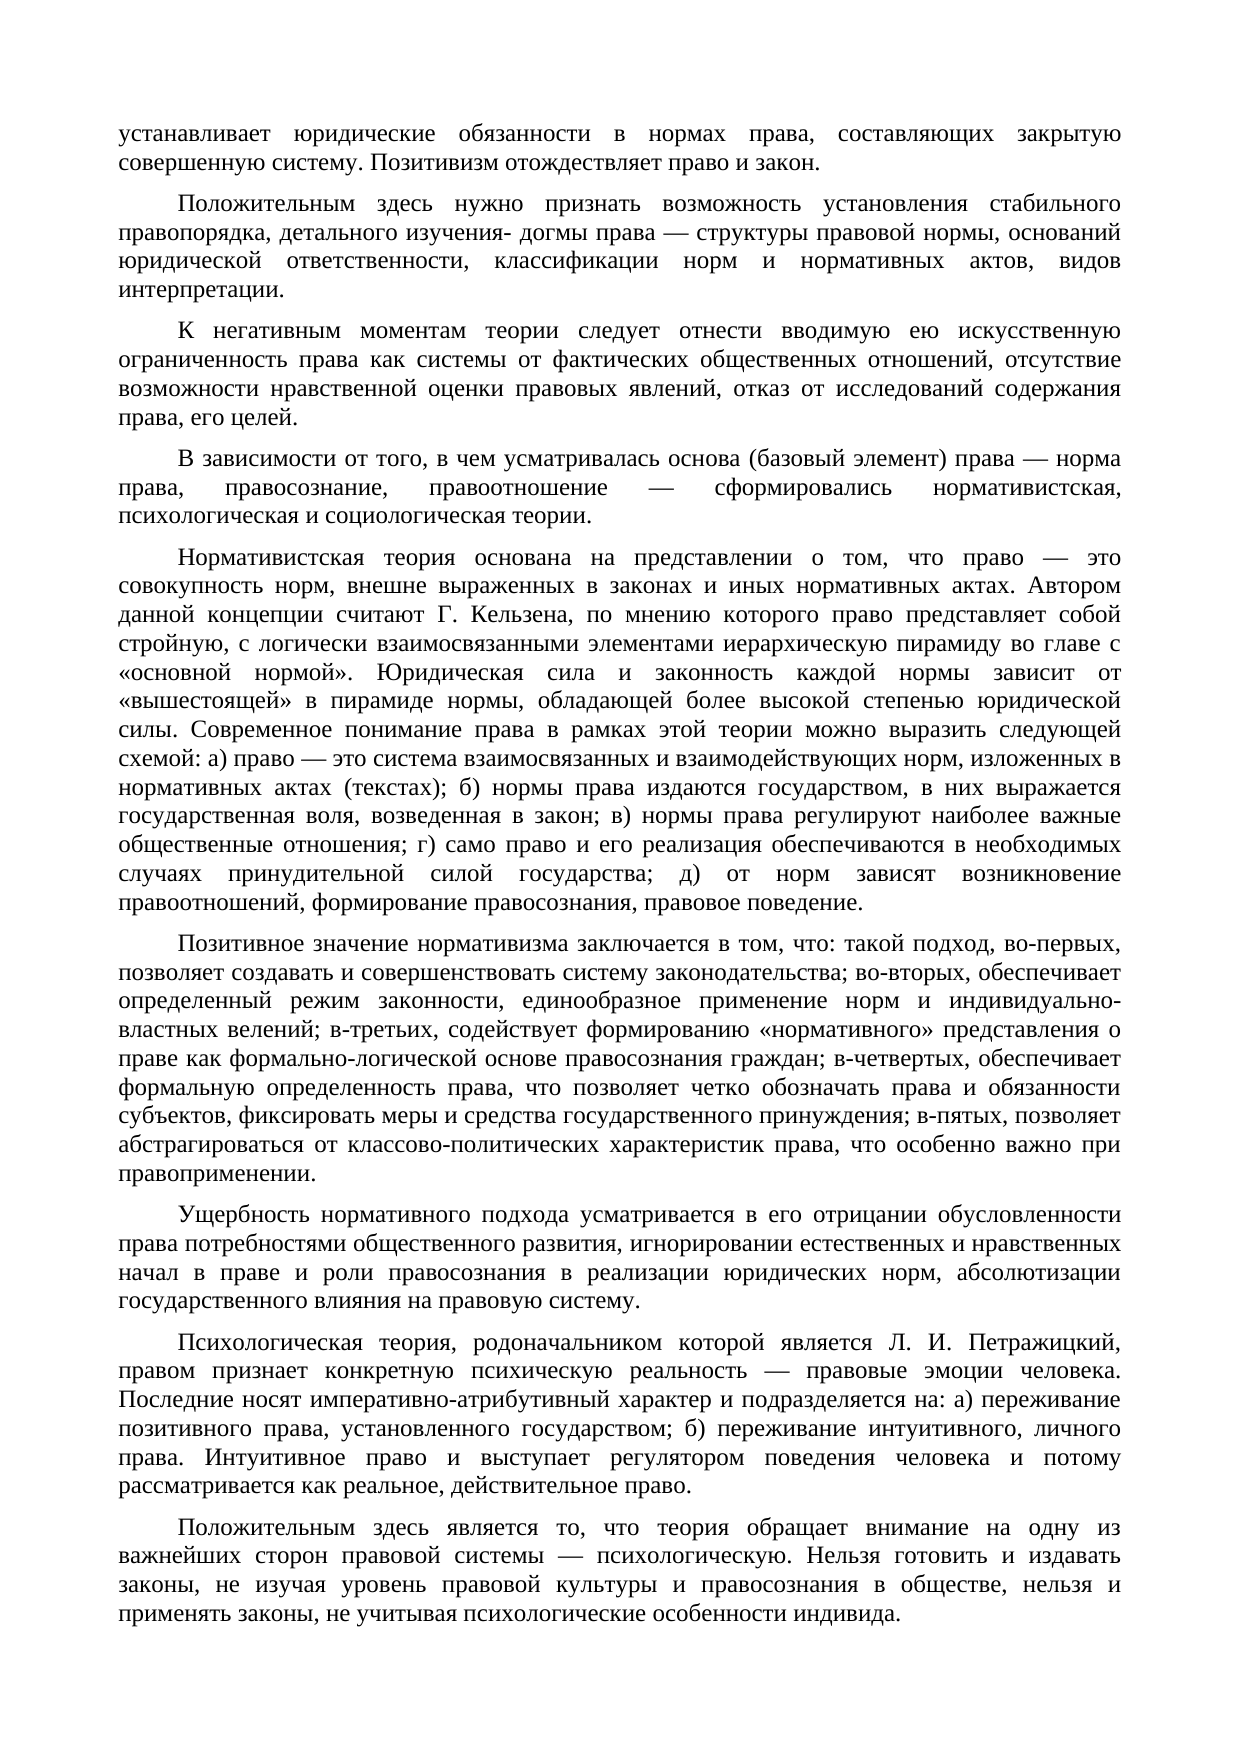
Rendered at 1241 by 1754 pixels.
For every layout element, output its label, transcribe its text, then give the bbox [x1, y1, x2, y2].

text Положительным здесь является то, что теория обращает внимание на одну из важнейших сторон правовой системы — психологическую. Нельзя готовить и издавать законы, не изучая уровень правовой культуры и правосознания в обществе, нельзя и применять законы, не учитывая психологические особенности индивида. [118, 1512, 1122, 1627]
text Положительным здесь нужно признать возможность установления стабильного правопорядка, детального изучения- догмы права — структуры правовой нормы, оснований юридической ответственности, классификации норм и нормативных актов, видов интерпретации. [118, 188, 1122, 303]
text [118, 118, 1122, 176]
text Ущербность нормативного подхода усматривается в его отрицании обусловленности права потребностями общественного развития, игнорировании естественных и нравственных начал в праве и роли правосознания в реализации юридических норм, абсолютизации государственного влияния на правовую систему. [118, 1199, 1122, 1314]
text Позитивное значение нормативизма заключается в том, что: такой подход, во-первых, позволяет создавать и совершенствовать систему законодательства; во-вторых, обеспечивает определенный режим законности, единообразное применение норм и индивидуально-властных велений; в-третьих, содействует формированию «нормативного» представления о праве как формально-логической основе правосознания граждан; в-четвертых, обеспечивает формальную определенность права, что позволяет четко обозначать права и обязанности субъектов, фиксировать меры и средства государственного принуждения; в-пятых, позволяет абстрагироваться от классово-политических характеристик права, что особенно важно при правоприменении. [118, 928, 1122, 1187]
text К негативным моментам теории следует отнести вводимую ею искусственную ограниченность права как системы от фактических общественных отношений, отсутствие возможности нравственной оценки правовых явлений, отказ от исследований содержания права, его целей. [118, 316, 1122, 431]
text Психологическая теория, родоначальником которой является Л. И. Петражицкий, правом признает конкретную психическую реальность — правовые эмоции человека. Последние носят императивно-атрибутивный характер и подразделяется на: а) переживание позитивного права, установленного государством; б) переживание интуитивного, личного права. Интуитивное право и выступает регулятором поведения человека и потому рассматривается как реальное, действительное право. [118, 1327, 1122, 1499]
text Нормативистская теория основана на представлении о том, что право — это совокупность норм, внешне выраженных в законах и иных нормативных актах. Автором данной концепции считают Г. Кельзена, по мнению которого право представляет собой стройную, с логически взаимосвязанными элементами иерархическую пирамиду во главе с «основной нормой». Юридическая сила и законность каждой нормы зависит от «вышестоящей» в пирамиде нормы, обладающей более высокой степенью юридической силы. Современное понимание права в рамках этой теории можно выразить следующей схемой: а) право — это система взаимосвязанных и взаимодействующих норм, изложенных в нормативных актах (текстах); б) нормы права издаются государством, в них выражается государственная воля, возведенная в закон; в) нормы права регулируют наиболее важные общественные отношения; г) само право и его реализация обеспечиваются в необходимых случаях принудительной силой государства; д) от норм зависят возникновение правоотношений, формирование правосознания, правовое поведение. [118, 542, 1122, 916]
text В зависимости от того, в чем усматривалась основа (базовый элемент) права — норма права, правосознание, правоотношение — сформировались нормативистская, психологическая и социологическая теории. [118, 443, 1122, 529]
